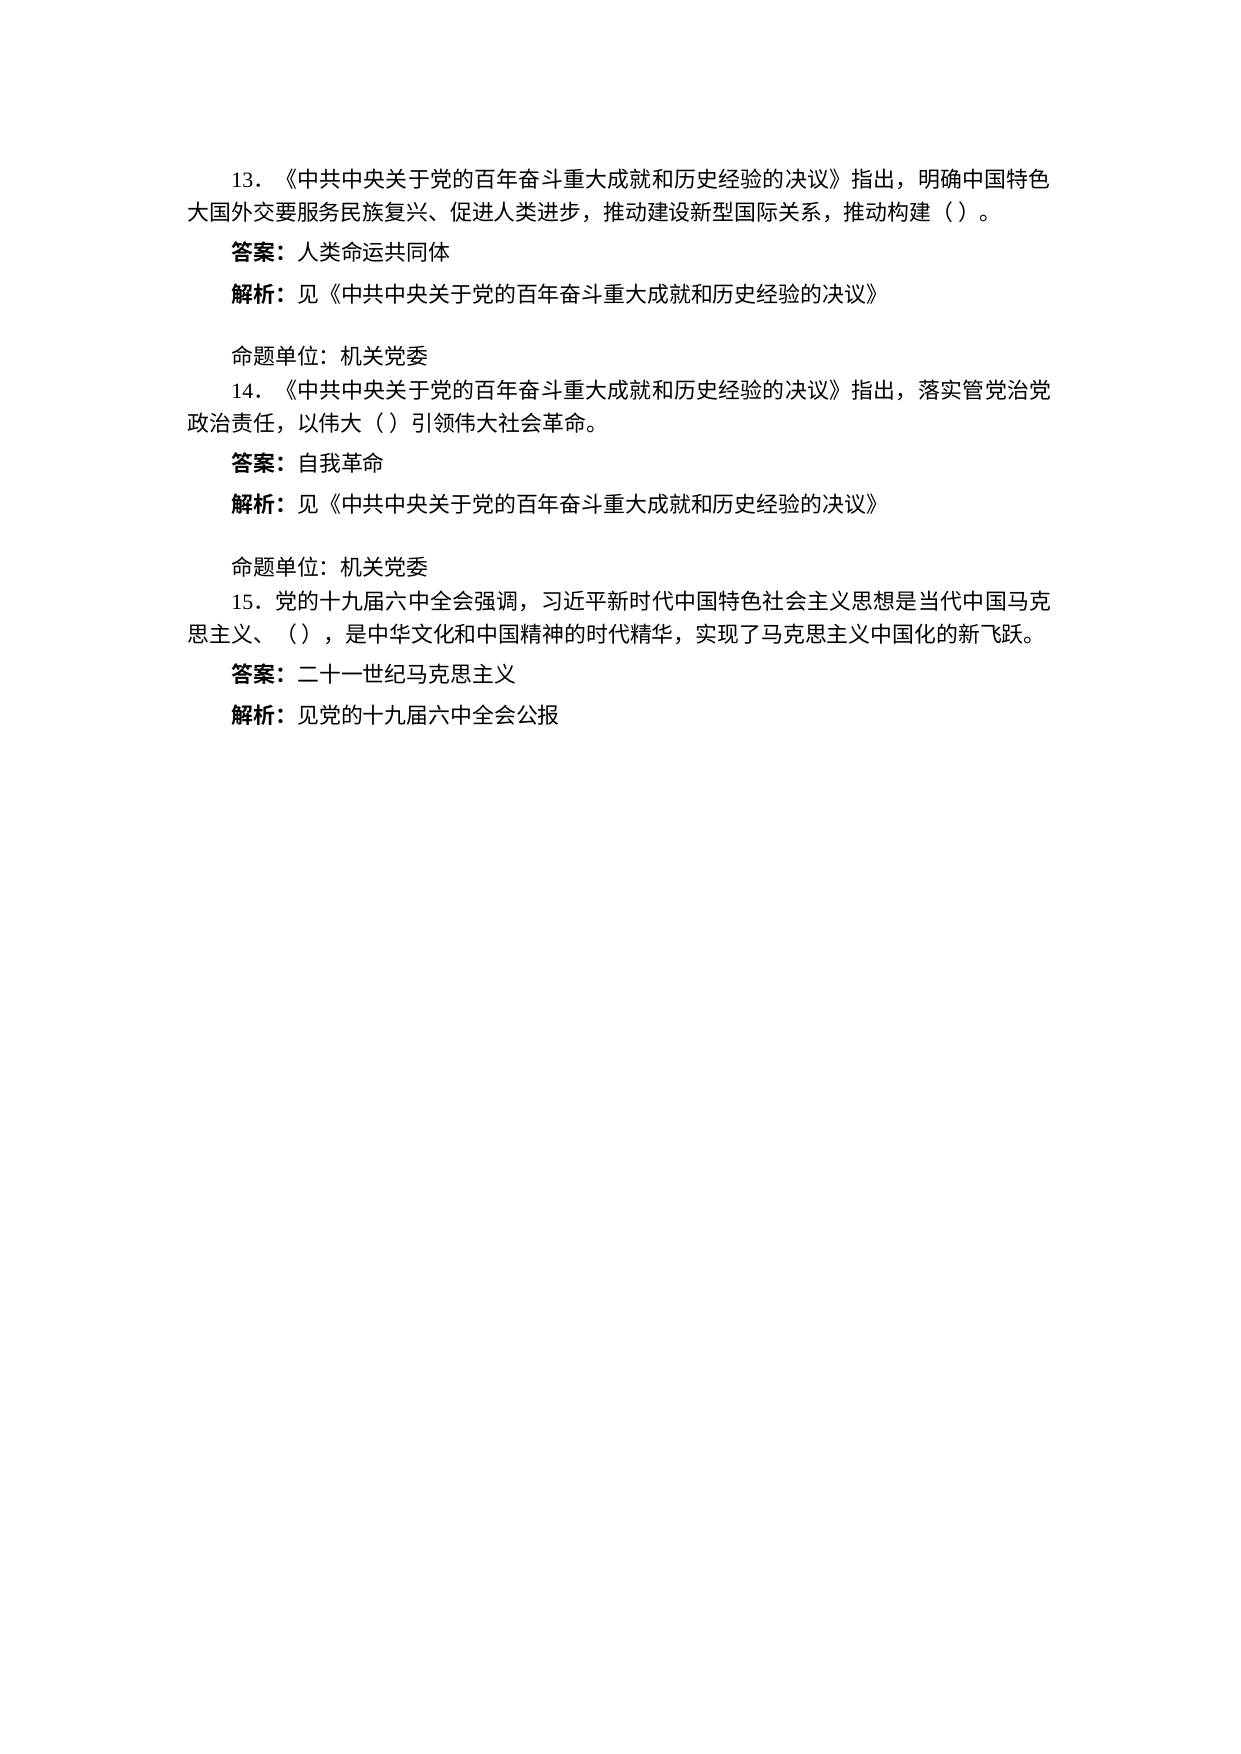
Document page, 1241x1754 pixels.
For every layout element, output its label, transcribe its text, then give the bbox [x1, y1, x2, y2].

text 答案：自我革命 [187, 438, 1053, 479]
text 《中共中央关于党的百年奋斗重大成就和历史经验的决议》指出，明确中国特色大国外交要服务民族复兴、促进人类进步，推动建设新型国际关系，推动构建（ ）。 [187, 162, 1053, 227]
text 党的十九届六中全会强调，习近平新时代中国特色社会主义思想是当代中国马克思主义、（ ），是中华文化和中国精神的时代精华，实现了马克思主义中国化的新飞跃。 [187, 584, 1053, 649]
text 解析：见《中共中央关于党的百年奋斗重大成就和历史经验的决议》 [187, 479, 1053, 521]
text 答案：人类命运共同体 [187, 227, 1053, 269]
text 《中共中央关于党的百年奋斗重大成就和历史经验的决议》指出，落实管党治党政治责任，以伟大（ ）引领伟大社会革命。 [187, 373, 1053, 438]
text 命题单位：机关党委 [187, 542, 1053, 584]
text 解析：见党的十九届六中全会公报 [187, 690, 1053, 732]
text 解析：见《中共中央关于党的百年奋斗重大成就和历史经验的决议》 [187, 269, 1053, 310]
text 命题单位：机关党委 [187, 331, 1053, 373]
text 答案：二十一世纪马克思主义 [187, 649, 1053, 690]
